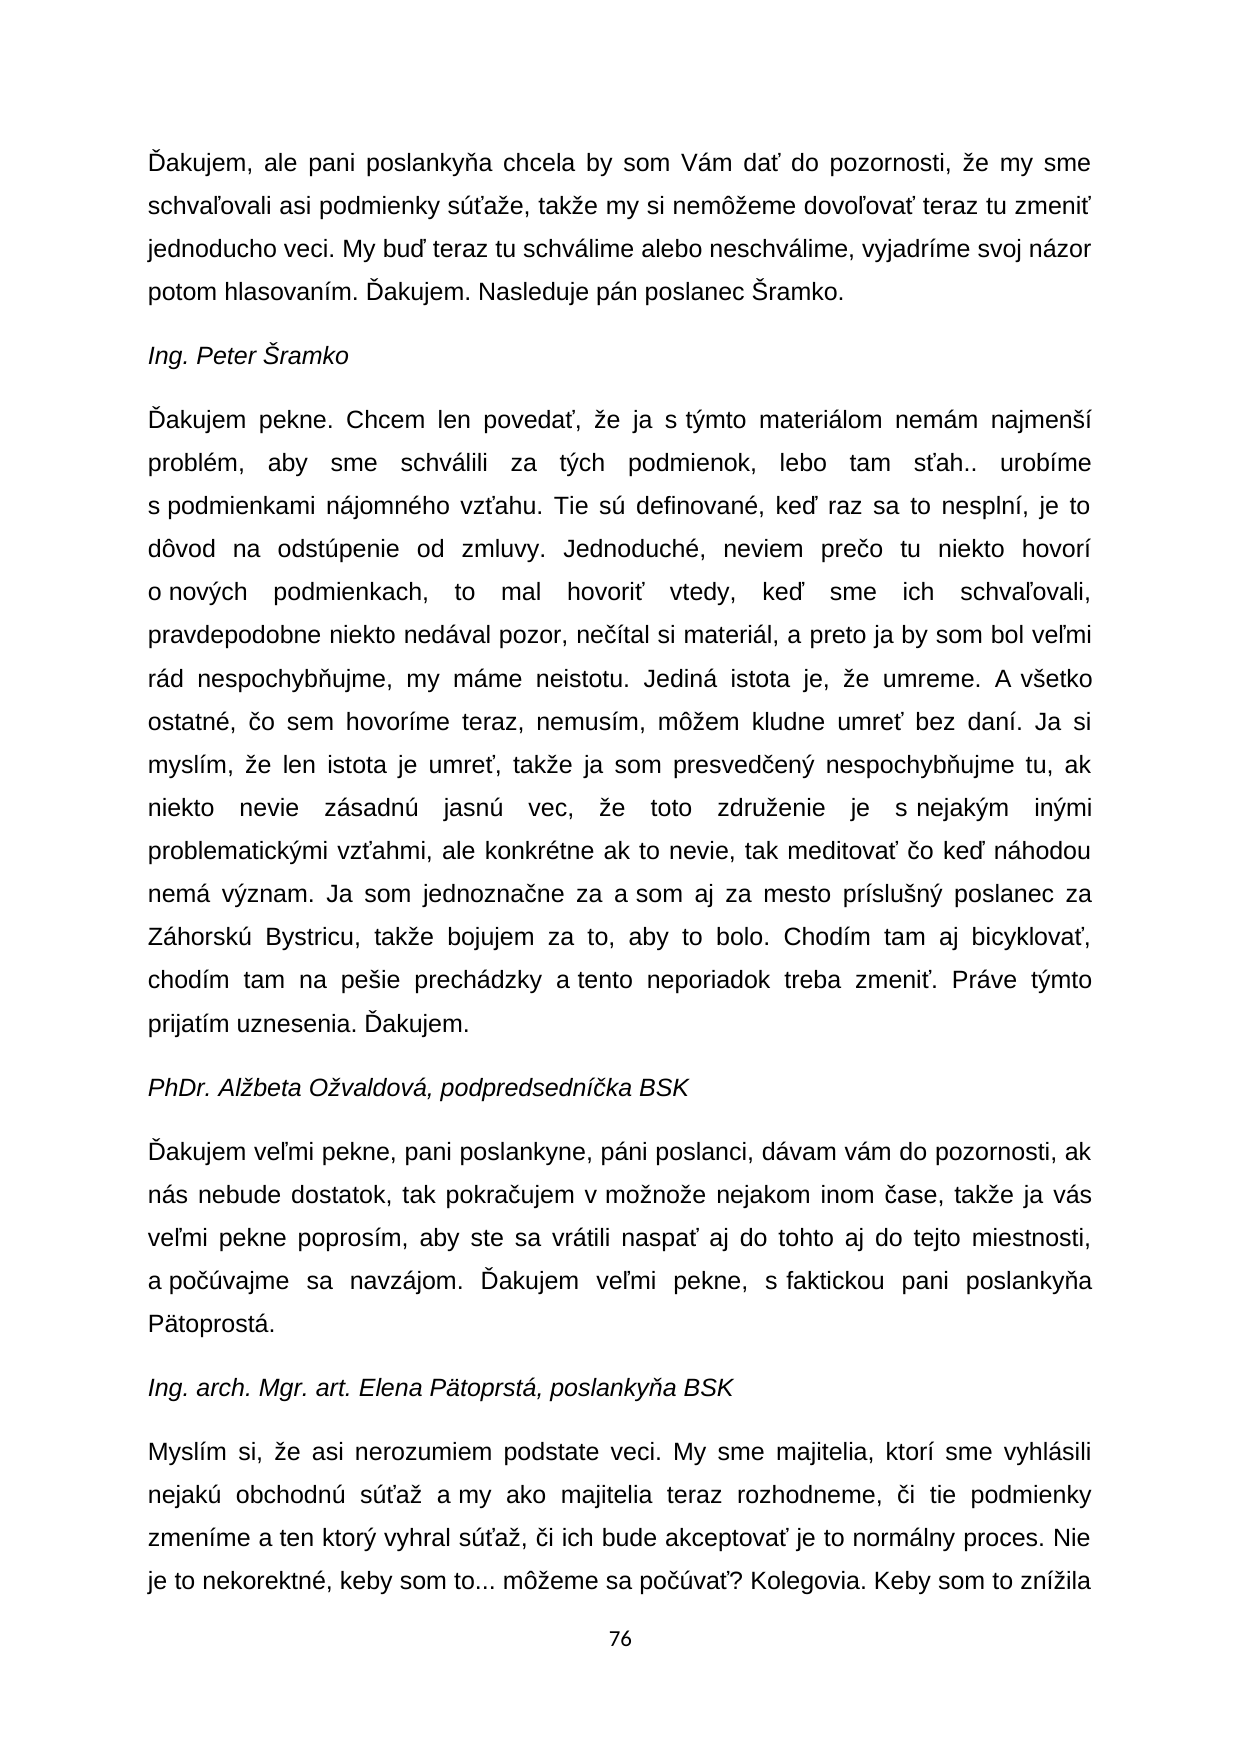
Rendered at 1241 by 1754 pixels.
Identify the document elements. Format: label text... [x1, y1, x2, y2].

text Ďakujem pekne. Chcem len povedať, že ja s týmto materiálom nemám najmenší problém, aby sme schválili za tých podmienok, lebo tam sťah.. urobíme s podmienkami nájomného vzťahu. Tie sú definované, keď raz sa to nesplní, je to dôvod na odstúpenie od zmluvy. Jednoduché, neviem prečo tu niekto hovorí o nových podmienkach, to mal hovoriť vtedy, keď sme ich schvaľovali, pravdepodobne niekto nedával pozor, nečítal si materiál, a preto ja by som bol veľmi rád nespochybňujme, my máme neistotu. Jediná istota je, že umreme. A všetko ostatné, čo sem hovoríme teraz, nemusím, môžem kludne umreť bez daní. Ja si myslím, že len istota je umreť, takže ja som presvedčený nespochybňujme tu, ak niekto nevie zásadnú jasnú vec, že toto združenie je s nejakým inými problematickými vzťahmi, ale konkrétne ak to nevie, tak meditovať čo keď náhodou nemá význam. Ja som jednoznačne za a som aj za mesto príslušný poslanec za Záhorskú Bystricu, takže bojujem za to, aby to bolo. Chodím tam aj bicyklovať, chodím tam na pešie prechádzky a tento neporiadok treba zmeniť. Práve týmto prijatím uznesenia. Ďakujem. [148, 405, 1093, 1037]
text PhDr. Alžbeta Ožvaldová, podpredsedníčka BSK [148, 1073, 1093, 1101]
text Ďakujem, ale pani poslankyňa chcela by som Vám dať do pozornosti, že my sme schvaľovali asi podmienky súťaže, takže my si nemôžeme dovoľovať teraz tu zmeniť jednoducho veci. My buď teraz tu schválime alebo neschválime, vyjadríme svoj názor potom hlasovaním. Ďakujem. Nasleduje pán poslanec Šramko. [148, 148, 1093, 306]
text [148, 1437, 1093, 1595]
text Ďakujem veľmi pekne, pani poslankyne, páni poslanci, dávam vám do pozornosti, ak nás nebude dostatok, tak pokračujem v možnože nejakom inom čase, takže ja vás veľmi pekne poprosím, aby ste sa vrátili naspať aj do tohto aj do tejto miestnosti, a počúvajme sa navzájom. Ďakujem veľmi pekne, s faktickou pani poslankyňa Pätoprostá. [148, 1137, 1093, 1338]
text Ing. arch. Mgr. art. Elena Pätoprstá, poslankyňa BSK [148, 1373, 1093, 1402]
text Ing. Peter Šramko [148, 341, 1093, 370]
